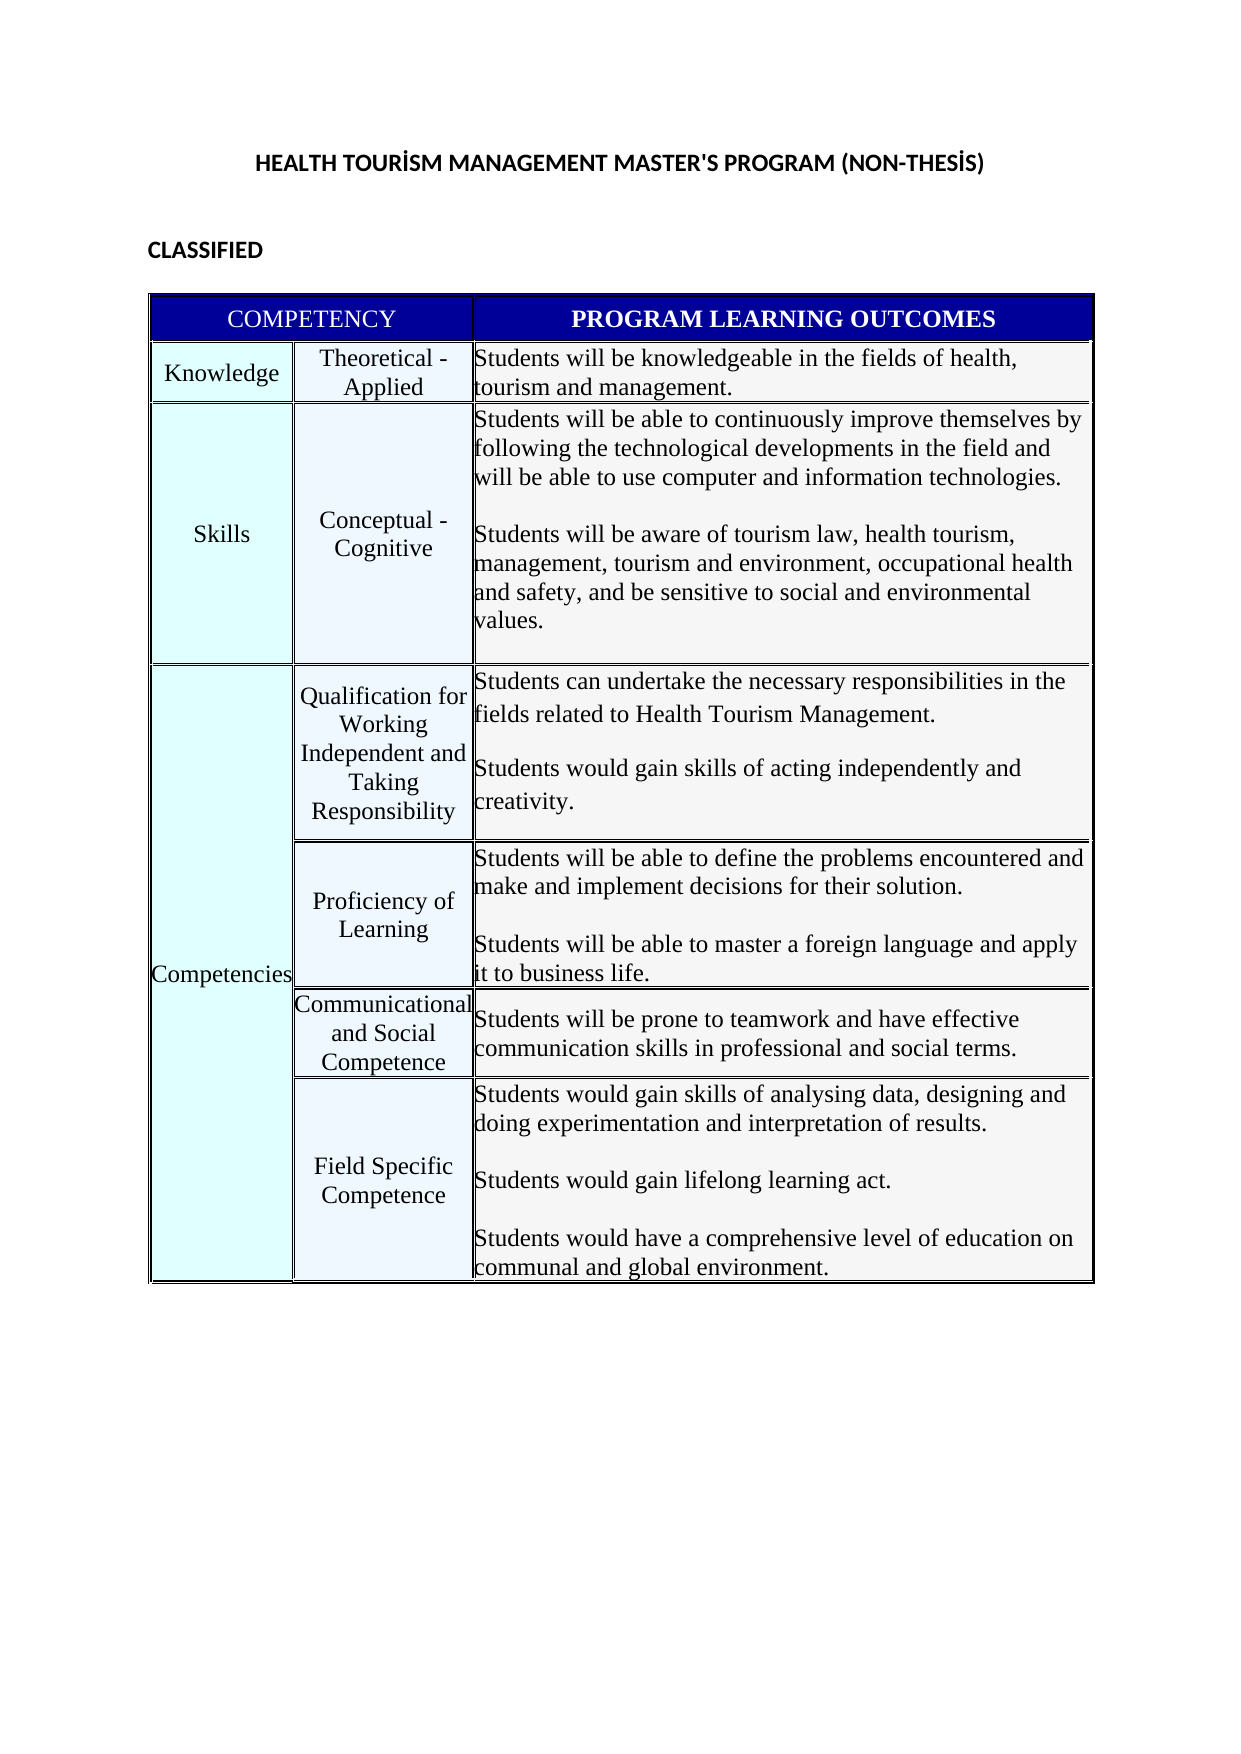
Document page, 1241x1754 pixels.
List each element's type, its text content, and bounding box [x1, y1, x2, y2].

table_cell Conceptual -Cognitive [295, 404, 472, 663]
table_cell Proficiency of Learning [295, 843, 472, 986]
table_cell Students will be able to continuously improve themselves by following the technological developments in the field and will be able to use computer and information technologies. Students will be aware of tourism law, health tourism, management, tourism and environment, occupational health and safety, and be sensitive to social and environmental values. [476, 401, 1092, 663]
table_cell Competencies [152, 663, 293, 1280]
text HEALTH TOURİSM MANAGEMENT MASTER'S PROGRAM (NON-THESİS) [148, 148, 1093, 178]
table_cell Students will be prone to teamwork and have effective communication skills in professional and social terms. [474, 986, 1093, 1076]
table_cell Students will be knowledgeable in the fields of health, tourism and management. [476, 340, 1092, 401]
table_cell Theoretical - Applied [295, 343, 472, 401]
table_cell Students would gain skills of analysing data, designing and doing experimentation and interpretation of results. Students would gain lifelong learning act. Students would have a comprehensive level of education on communal and global environment. [474, 1076, 1092, 1280]
table_cell Qualification for Working Independent and Taking Responsibility [295, 666, 472, 839]
table_header COMPETENCY [152, 297, 474, 340]
table_header PROGRAM LEARNING OUTCOMES [474, 296, 1092, 340]
table_cell Students can undertake the necessary responsibilities in the fields related to Health Tourism Management. Students would gain skills of acting independently and creativity. [476, 663, 1092, 839]
table_cell Field Specific Competence [293, 1079, 474, 1280]
table_cell Communicational and Social Competence [295, 990, 472, 1076]
table_cell Students will be able to define the problems encountered and make and implement decisions for their solution. Students will be able to master a foreign language and apply it to business life. [474, 839, 1093, 986]
text CLASSIFIED [148, 234, 1086, 264]
table_cell Knowledge [152, 340, 292, 401]
table_cell Skills [152, 401, 292, 663]
